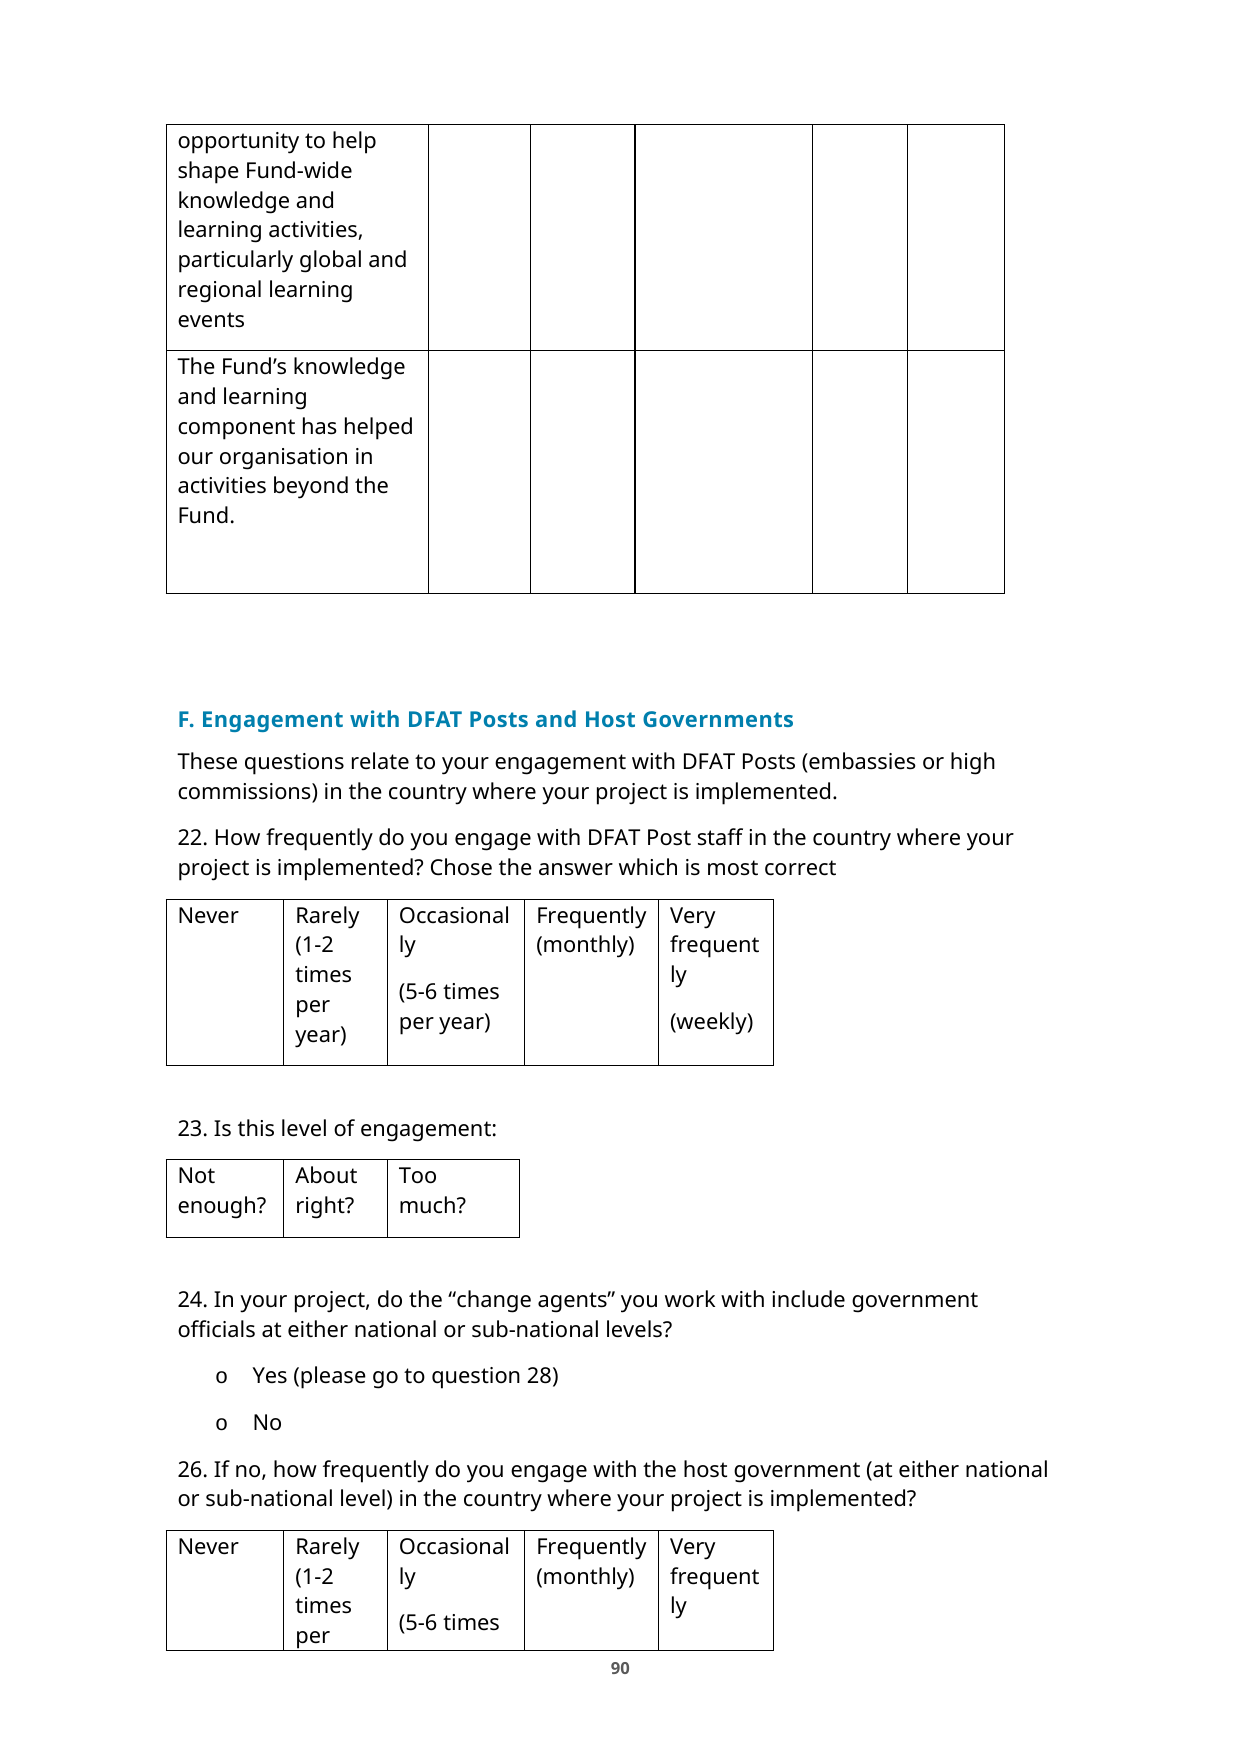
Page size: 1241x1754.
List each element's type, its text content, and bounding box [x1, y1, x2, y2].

table_cell [813, 125, 907, 350]
text 23. Is this level of engagement: [177, 1113, 1063, 1143]
list Yes (please go to question 28) [215, 1360, 1063, 1390]
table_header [388, 1531, 524, 1650]
table_cell [531, 351, 634, 593]
table_header Never [167, 1531, 283, 1650]
table_header About right? [284, 1160, 387, 1237]
table_header Occasionally (5-6 times per year) [388, 900, 524, 1065]
table_cell [908, 125, 1004, 350]
text These questions relate to your engagement with DFAT Posts (embassies or high commissions) in the country where your project is implemented. [177, 746, 1063, 806]
table_header Never [167, 900, 283, 1065]
table_cell [636, 125, 812, 350]
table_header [284, 1531, 387, 1650]
table_cell The Fund’s knowledge and learning component has helped our organisation in activities beyond the Fund. [167, 351, 428, 593]
table_cell [429, 351, 530, 593]
text 24. In your project, do the “change agents” you work with include government officials at either national or sub-national levels? [177, 1284, 1063, 1344]
table_header Frequently (monthly) [525, 900, 658, 1065]
table_cell [908, 351, 1004, 593]
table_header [659, 1531, 773, 1650]
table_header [525, 1531, 658, 1650]
table_header Very frequently (weekly) [659, 900, 773, 1065]
table_cell [531, 125, 634, 350]
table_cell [167, 125, 428, 350]
table_cell [429, 125, 530, 350]
table_header Not enough? [167, 1160, 283, 1237]
text 26. If no, how frequently do you engage with the host government (at either national or sub-national level) in the country where your project is implemented? [177, 1454, 1063, 1513]
table_header Too much? [388, 1160, 519, 1237]
table_cell [636, 351, 812, 593]
subtitle F. Engagement with DFAT Posts and Host Governments [177, 704, 1063, 734]
table_header Rarely (1-2 times per year) [284, 900, 387, 1065]
table_cell [813, 351, 907, 593]
text 22. How frequently do you engage with DFAT Post staff in the country where your project is implemented? Chose the answer which is most correct [177, 822, 1063, 882]
list No [215, 1407, 1063, 1437]
